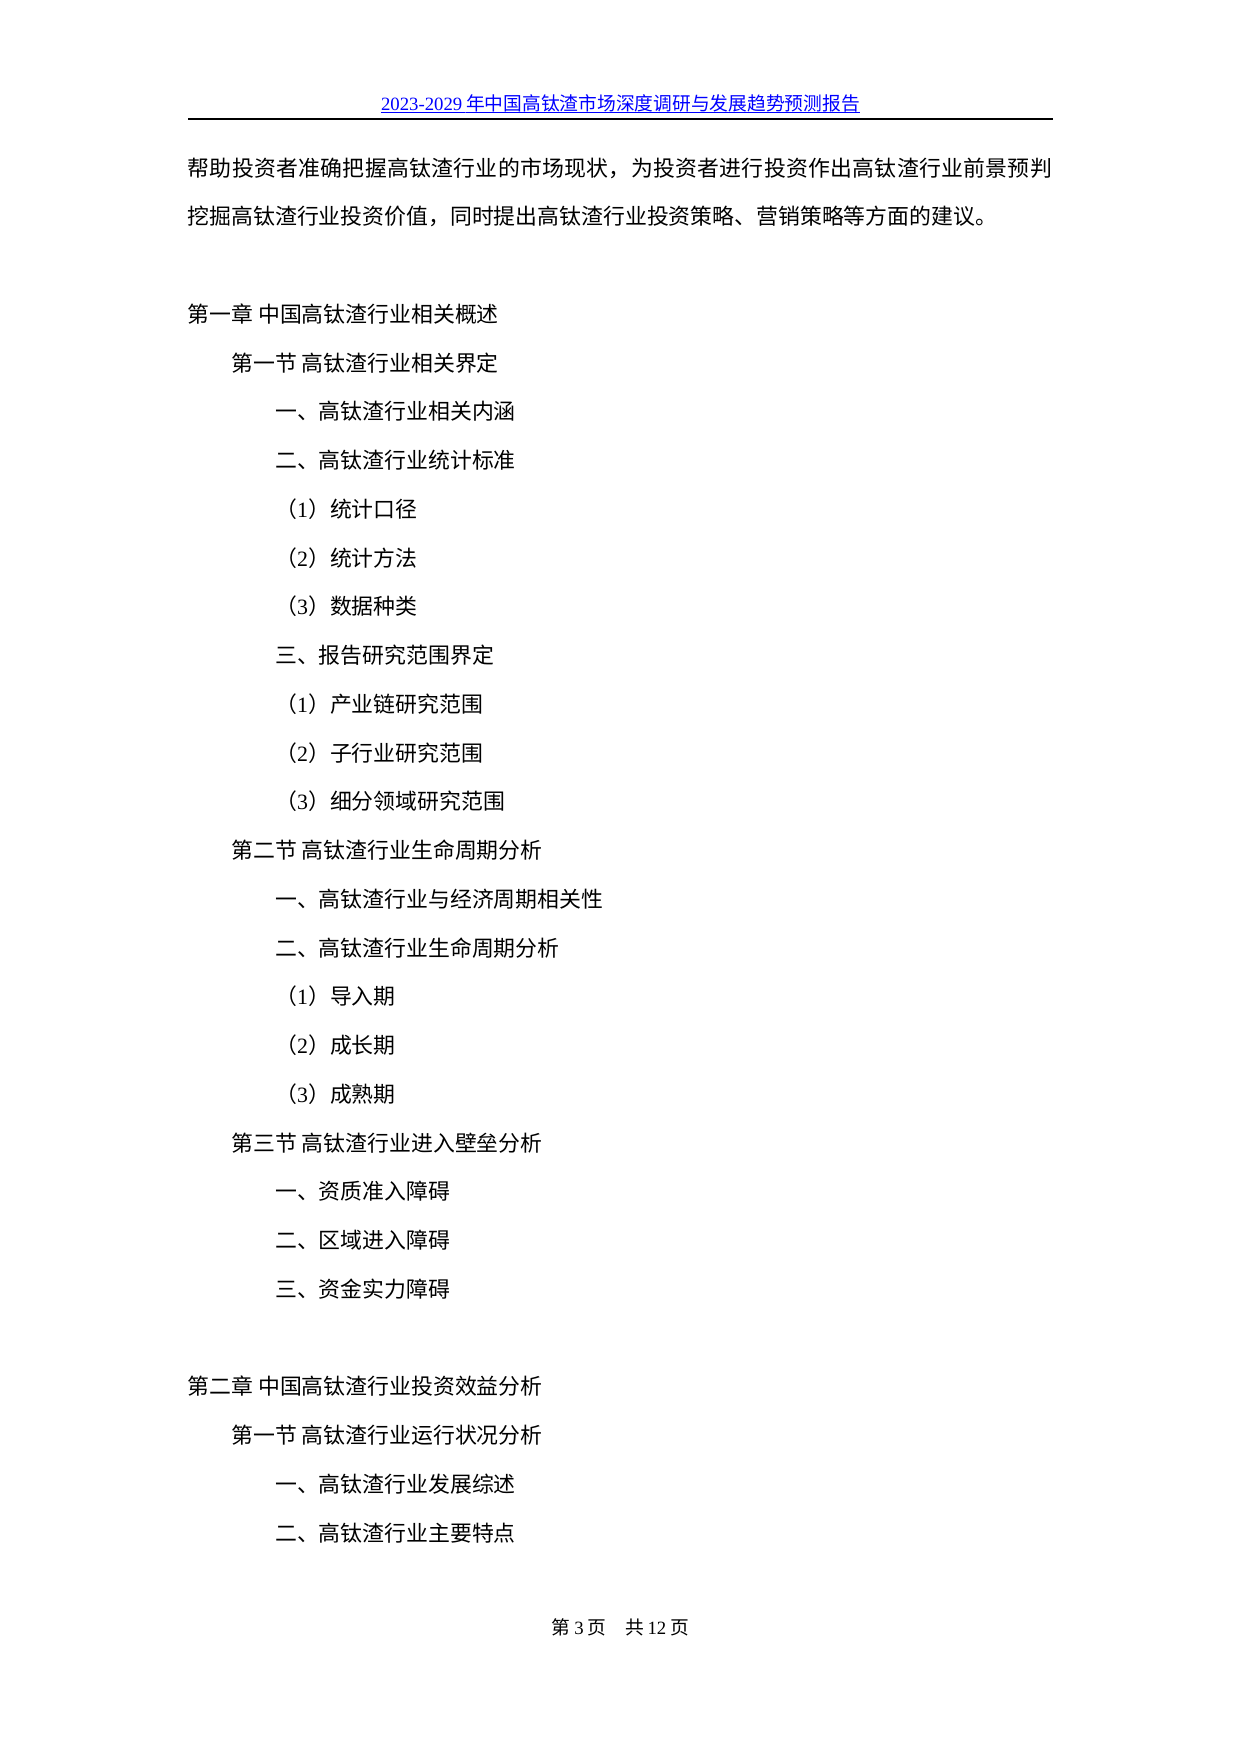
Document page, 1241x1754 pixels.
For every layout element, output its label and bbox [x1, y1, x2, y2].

text [187, 150, 1053, 1548]
